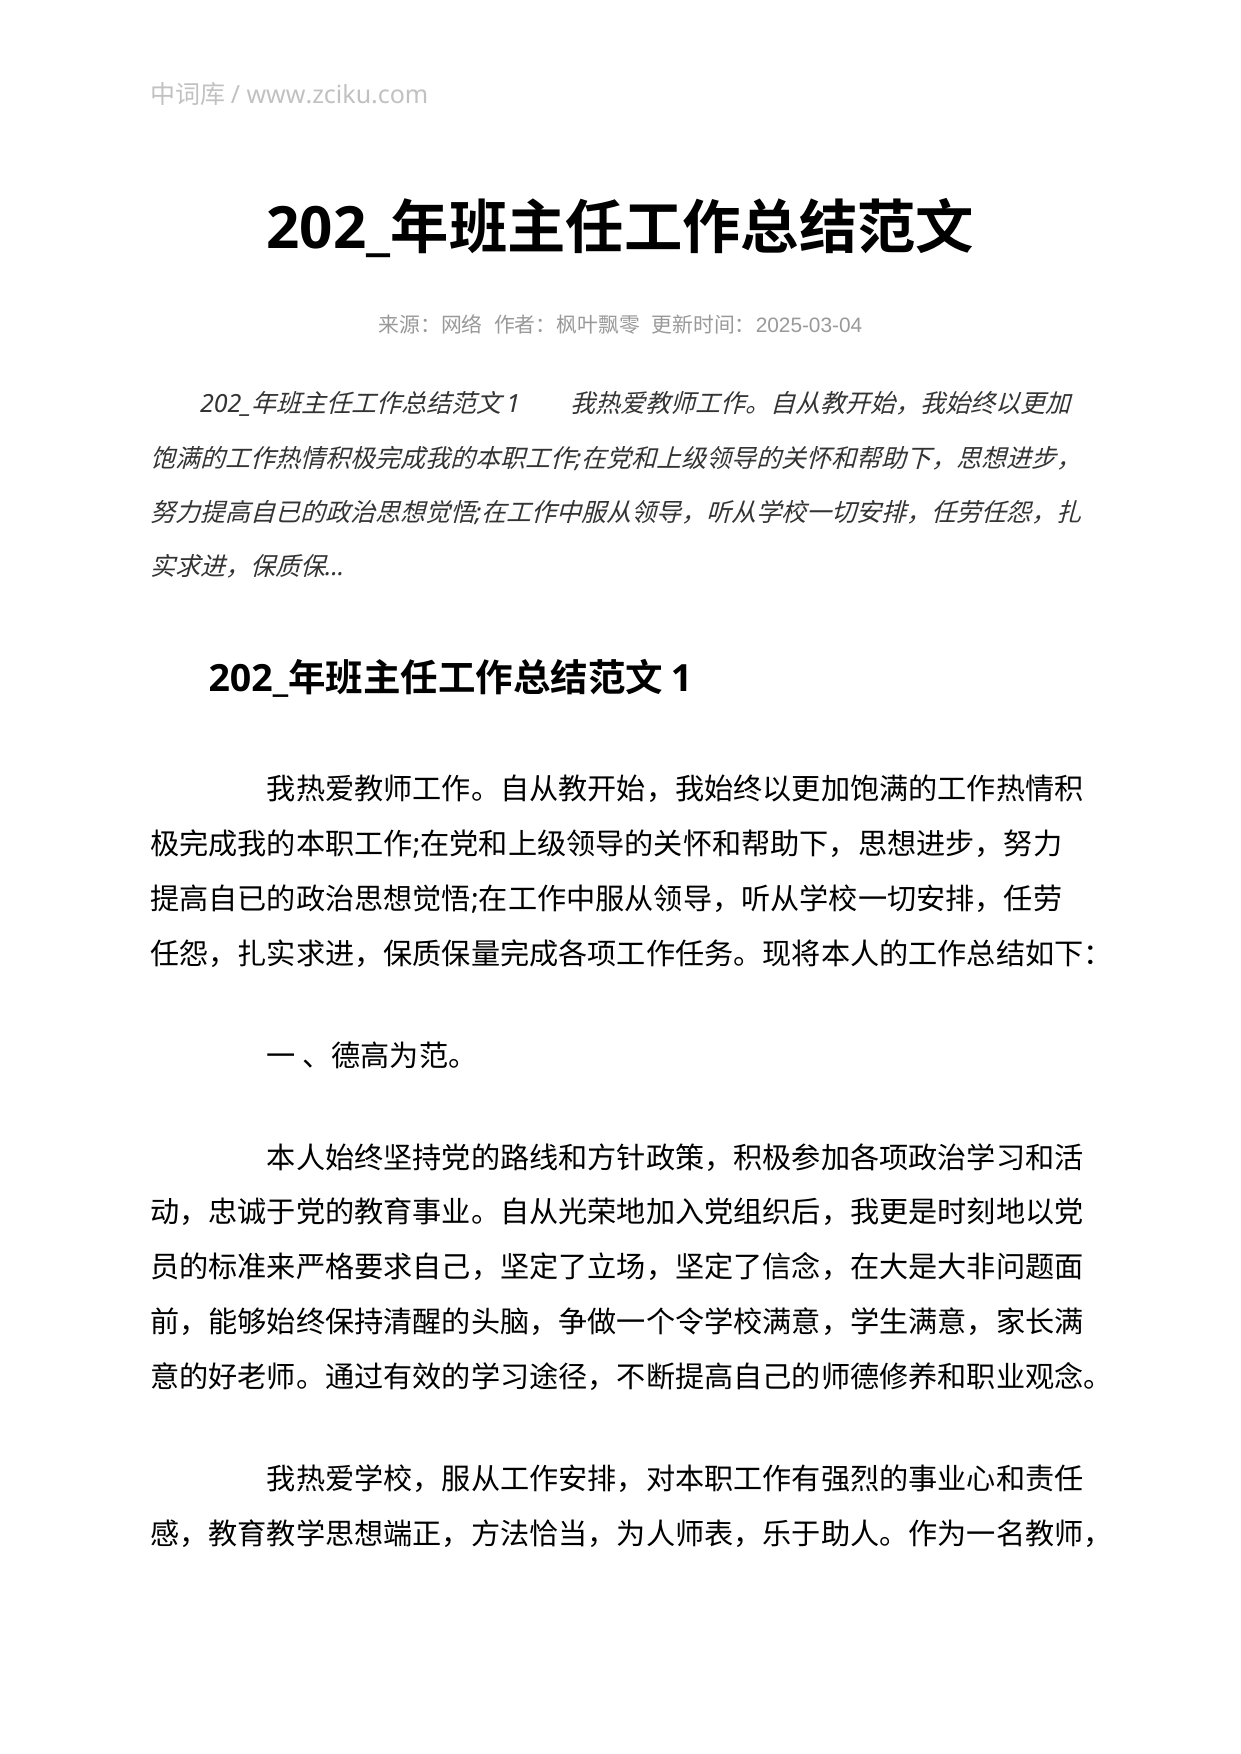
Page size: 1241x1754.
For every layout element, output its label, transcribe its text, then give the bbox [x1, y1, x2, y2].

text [150, 1456, 1090, 1553]
text 202_年班主任工作总结范文1 [150, 648, 1090, 703]
subtitle 202_年班主任工作总结范文 [150, 181, 1090, 266]
text 一 、德高为范。 [150, 1032, 1090, 1075]
text 202_年班主任工作总结范文1 我热爱教师工作。自从教开始，我始终以更加饱满的工作热情积极完成我的本职工作;在党和上级领导的关怀和帮助下，思想进步，努力提高自已的政治思想觉悟;在工作中服从领导，听从学校一切安排，任劳任怨，扎实求进，保质保... [150, 384, 1090, 583]
text 本人始终坚持党的路线和方针政策，积极参加各项政治学习和活动，忠诚于党的教育事业。自从光荣地加入党组织后，我更是时刻地以党员的标准来严格要求自己，坚定了立场，坚定了信念，在大是大非问题面前，能够始终保持清醒的头脑，争做一个令学校满意，学生满意，家长满意的好老师。通过有效的学习途径，不断提高自己的师德修养和职业观念。 [150, 1134, 1090, 1396]
text 来源：网络 作者：枫叶飘零 更新时间：2025-03-04 [150, 313, 1090, 337]
text 我热爱教师工作。自从教开始，我始终以更加饱满的工作热情积极完成我的本职工作;在党和上级领导的关怀和帮助下，思想进步，努力提高自已的政治思想觉悟;在工作中服从领导，听从学校一切安排，任劳任怨，扎实求进，保质保量完成各项工作任务。现将本人的工作总结如下： [150, 766, 1090, 973]
